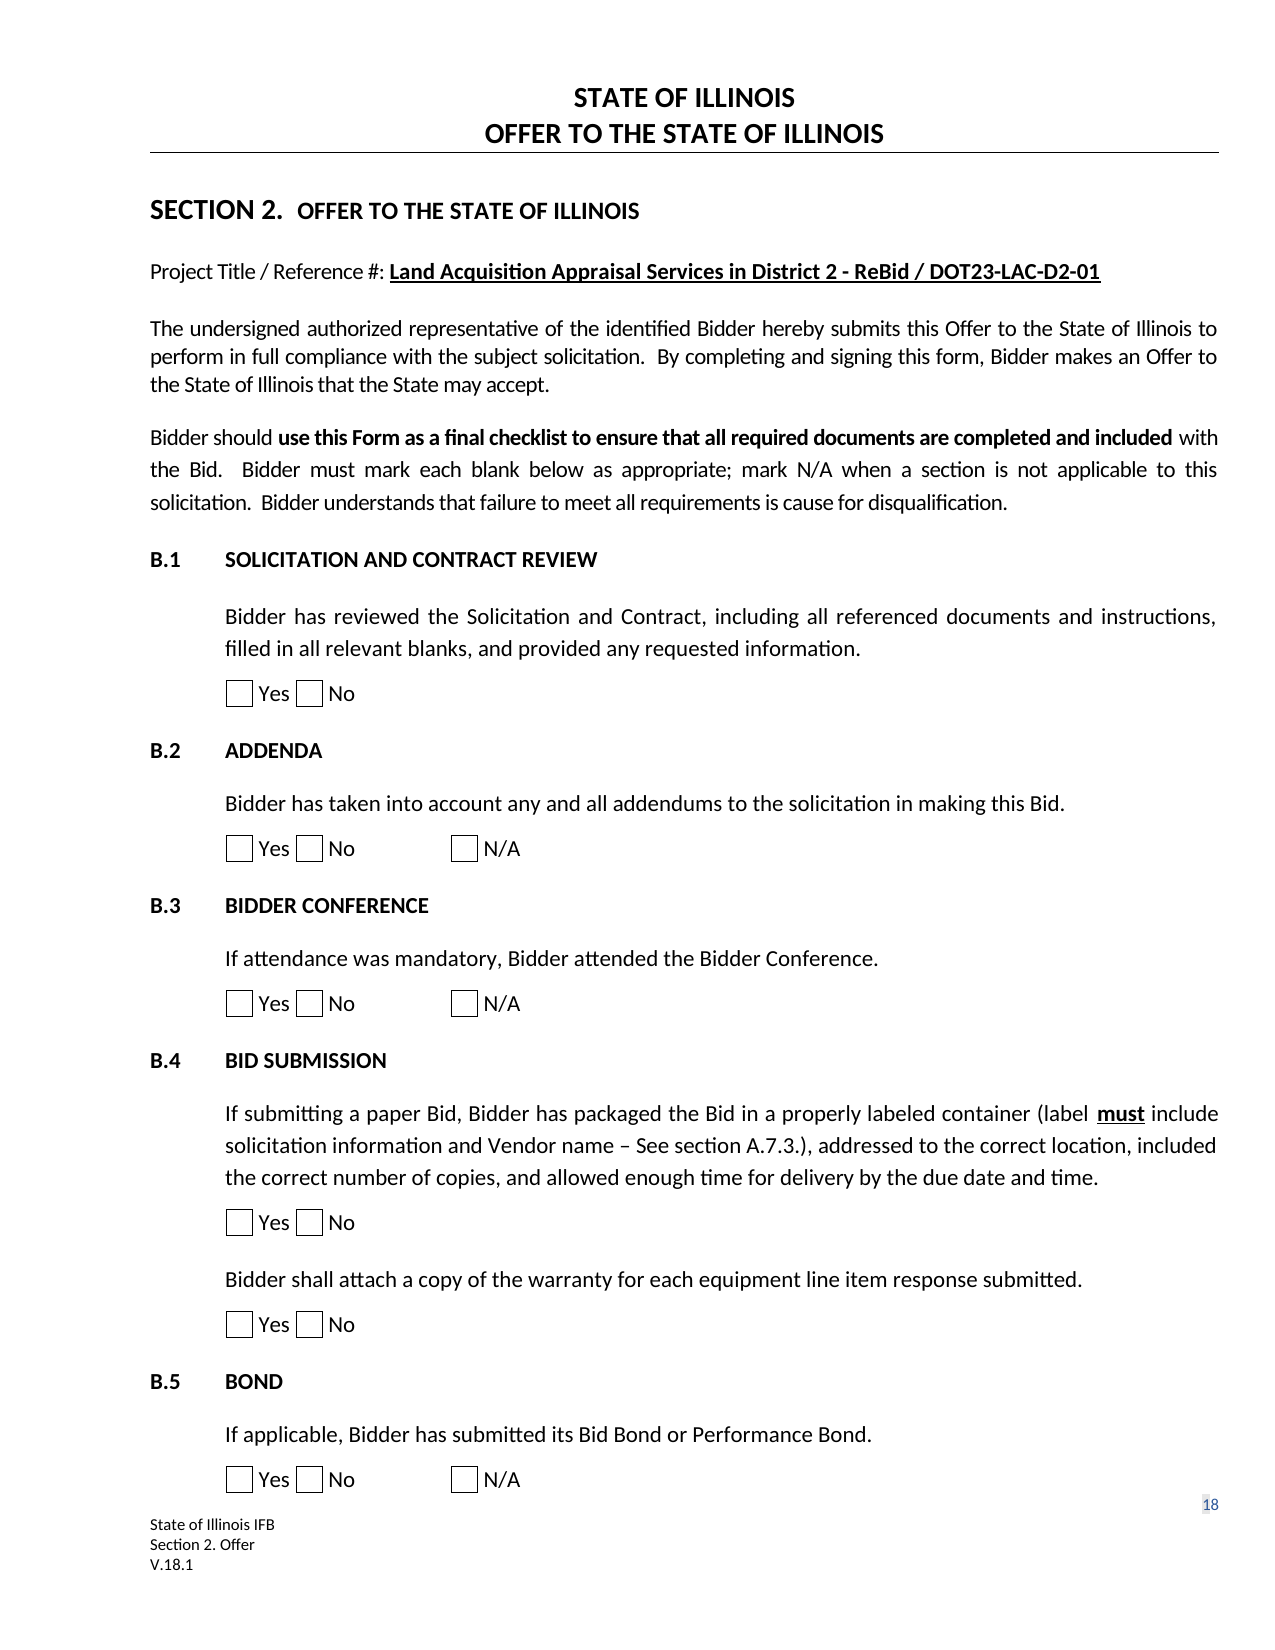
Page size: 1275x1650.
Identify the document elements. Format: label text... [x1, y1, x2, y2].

list ADDENDA [150, 736, 1219, 764]
list Project Title / Reference #: Land Acquisition Appraisal Services in District 2 - ReBid / DOT23-LAC-D2-01 [150, 257, 1219, 285]
list BID SUBMISSION [150, 1046, 1219, 1074]
list If submitting a paper Bid, Bidder has packaged the Bid in a properly labeled container (label must include solicitation information and Vendor name – See section A.7.3.), addressed to the correct location, included the correct number of copies, and allowed enough time for delivery by the due date and time. [225, 1099, 1219, 1191]
list SOLICITATION AND CONTRACT REVIEW [150, 545, 1219, 573]
list Yes No [225, 1208, 1219, 1236]
text Bidder should use this Form as a final checklist to ensure that all required documents are completed and included with the Bid. Bidder must mark each blank below as appropriate; mark N/A when a section is not applicable to this solicitation. Bidder understands that failure to meet all requirements is cause for disqualification. [150, 423, 1219, 516]
list Bidder has reviewed the Solicitation and Contract, including all referenced documents and instructions, filled in all relevant blanks, and provided any requested information. [225, 602, 1219, 662]
list Yes No N/A [225, 834, 1219, 862]
list If applicable, Bidder has submitted its Bid Bond or Performance Bond. [225, 1420, 1219, 1448]
list Bidder shall attach a copy of the warranty for each equipment line item response submitted. [225, 1265, 1219, 1293]
list Yes No N/A [225, 1465, 1219, 1493]
list BIDDER CONFERENCE [150, 891, 1219, 919]
list The undersigned authorized representative of the identified Bidder hereby submits this Offer to the State of Illinois to perform in full compliance with the subject solicitation. By completing and signing this form, Bidder makes an Offer to the State of Illinois that the State may accept. [150, 314, 1219, 398]
list If attendance was mandatory, Bidder attended the Bidder Conference. [225, 944, 1219, 972]
text SECTION 2. OFFER TO THE STATE OF ILLINOIS [150, 191, 1219, 227]
list Yes No [225, 1310, 1219, 1338]
list Bidder has taken into account any and all addendums to the solicitation in making this Bid. [225, 789, 1219, 817]
list Yes No N/A [225, 989, 1219, 1017]
list Yes No [225, 679, 1219, 707]
list BOND [150, 1367, 1219, 1395]
